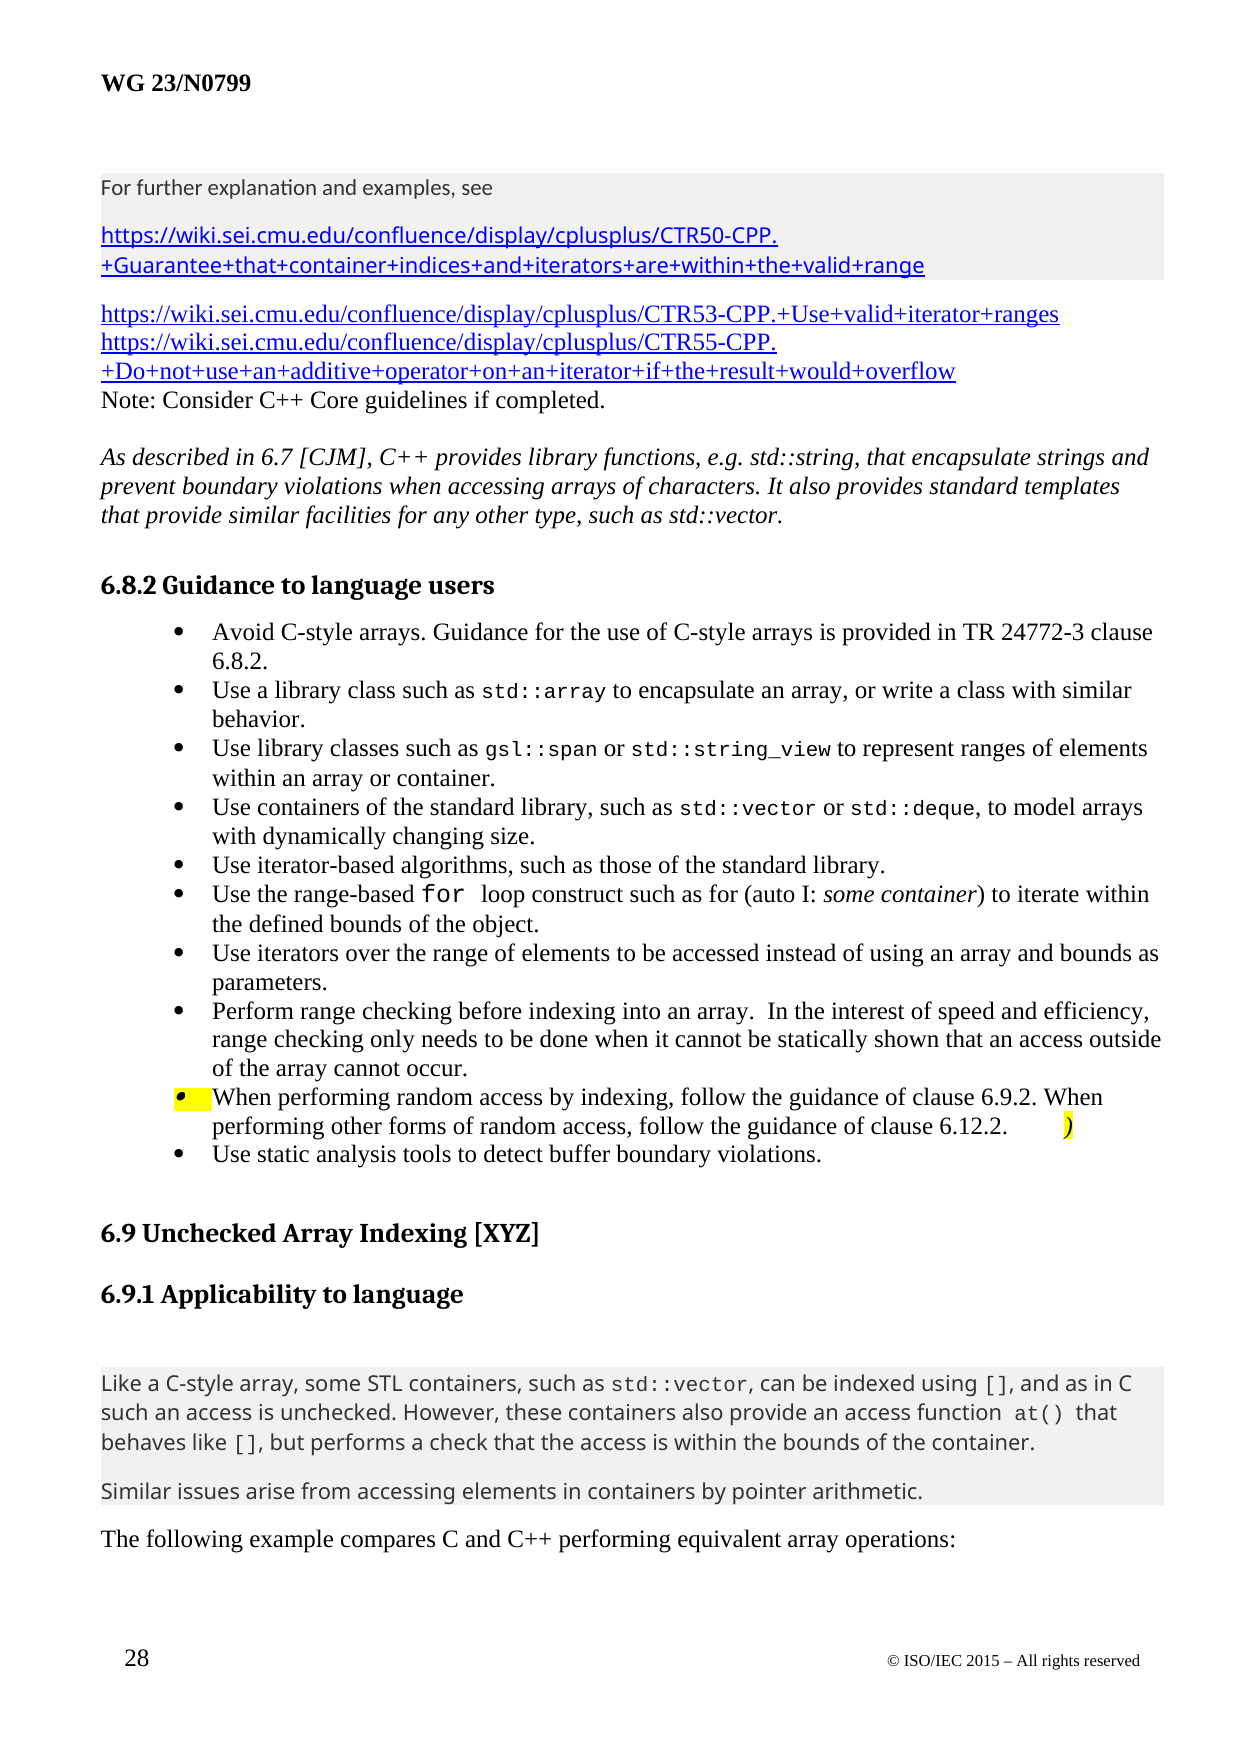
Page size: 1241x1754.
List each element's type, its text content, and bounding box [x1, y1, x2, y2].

text For further explanation and examples, see [101, 173, 1164, 202]
list Perform range checking before indexing into an array. In the interest of speed and efficiency, range checking only needs to be done when it cannot be statically shown that an access outside of the array cannot occur. [174, 996, 1164, 1082]
text https://wiki.sei.cmu.edu/confluence/display/cplusplus/CTR53-CPP.+Use+valid+iterator+ranges [101, 299, 1164, 327]
list Use a library class such as std::array to encapsulate an array, or write a class with similar behavior. [174, 675, 1164, 733]
list Use iterators over the range of elements to be accessed instead of using an array and bounds as parameters. [174, 938, 1164, 996]
text Similar issues arise from accessing elements in containers by pointer arithmetic. [101, 1476, 1164, 1505]
text https://wiki.sei.cmu.edu/confluence/display/cplusplus/CTR50-CPP.+Guarantee+that+container+indices+and+iterators+are+within+the+valid+range [101, 220, 1164, 280]
text The following example compares C and C++ performing equivalent array operations: [101, 1524, 1164, 1553]
list Use iterator-based algorithms, such as those of the standard library. [174, 850, 1164, 879]
text As described in 6.7 [CJM], C++ provides library functions, e.g. std::string, that encapsulate strings and prevent boundary violations when accessing arrays of characters. It also provides standard templates that provide similar facilities for any other type, such as std::vector. [101, 442, 1164, 529]
text https://wiki.sei.cmu.edu/confluence/display/cplusplus/CTR55-CPP.+Do+not+use+an+additive+operator+on+an+iterator+if+the+result+would+overflow [101, 327, 1164, 385]
list Use the range-based for loop construct such as for (auto I: some container) to iterate within the defined bounds of the object. [174, 879, 1164, 938]
subtitle 6.8.2 Guidance to language users [101, 570, 1164, 601]
list Use static analysis tools to detect buffer boundary violations. [174, 1139, 1164, 1168]
list Use library classes such as gsl::span or std::string_view to represent ranges of elements within an array or container. [174, 733, 1164, 792]
text Note: Consider C++ Core guidelines if completed. [101, 385, 1164, 414]
text Like a C-style array, some STL containers, such as std::vector, can be indexed using [], and as in C such an access is unchecked. However, these containers also provide an access function at() that behaves like [], but performs a check that the access is within the bounds of the container. [101, 1367, 1164, 1457]
list When performing random access by indexing, follow the guidance of clause 6.9.2. When performing other forms of random access, follow the guidance of clause 6.12.2. ) [174, 1082, 1164, 1139]
list Use containers of the standard library, such as std::vector or std::deque, to model arrays with dynamically changing size. [174, 792, 1164, 850]
list Avoid C-style arrays. Guidance for the use of C-style arrays is provided in TR 24772-3 clause 6.8.2. [174, 617, 1164, 675]
subtitle 6.9.1 Applicability to language [101, 1279, 1164, 1310]
subtitle 6.9 Unchecked Array Indexing [XYZ] [101, 1218, 1164, 1249]
